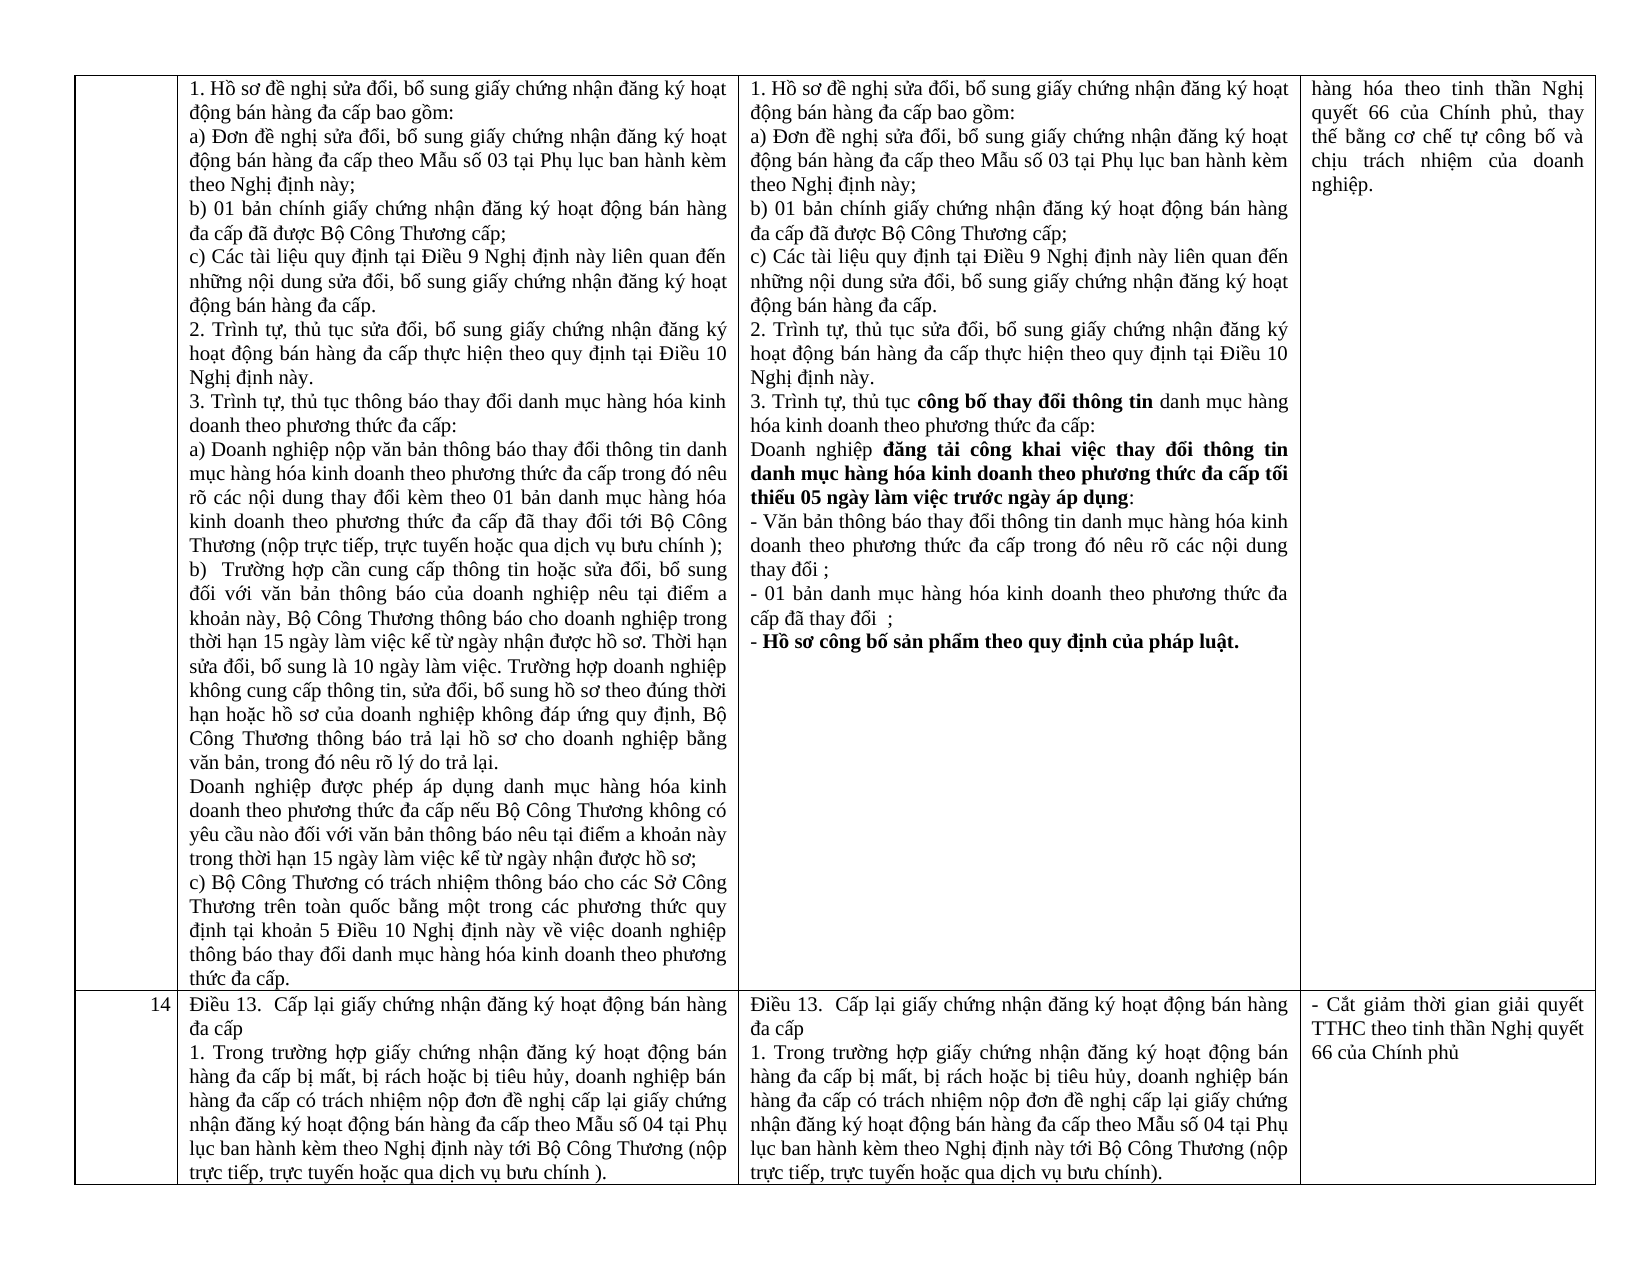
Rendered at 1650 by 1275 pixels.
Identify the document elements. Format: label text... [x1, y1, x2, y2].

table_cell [1301, 76, 1595, 990]
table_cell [1301, 991, 1595, 1184]
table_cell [739, 76, 1300, 990]
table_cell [739, 991, 1300, 1184]
table_cell [76, 991, 177, 1184]
table_cell [76, 76, 177, 990]
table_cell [178, 991, 738, 1184]
